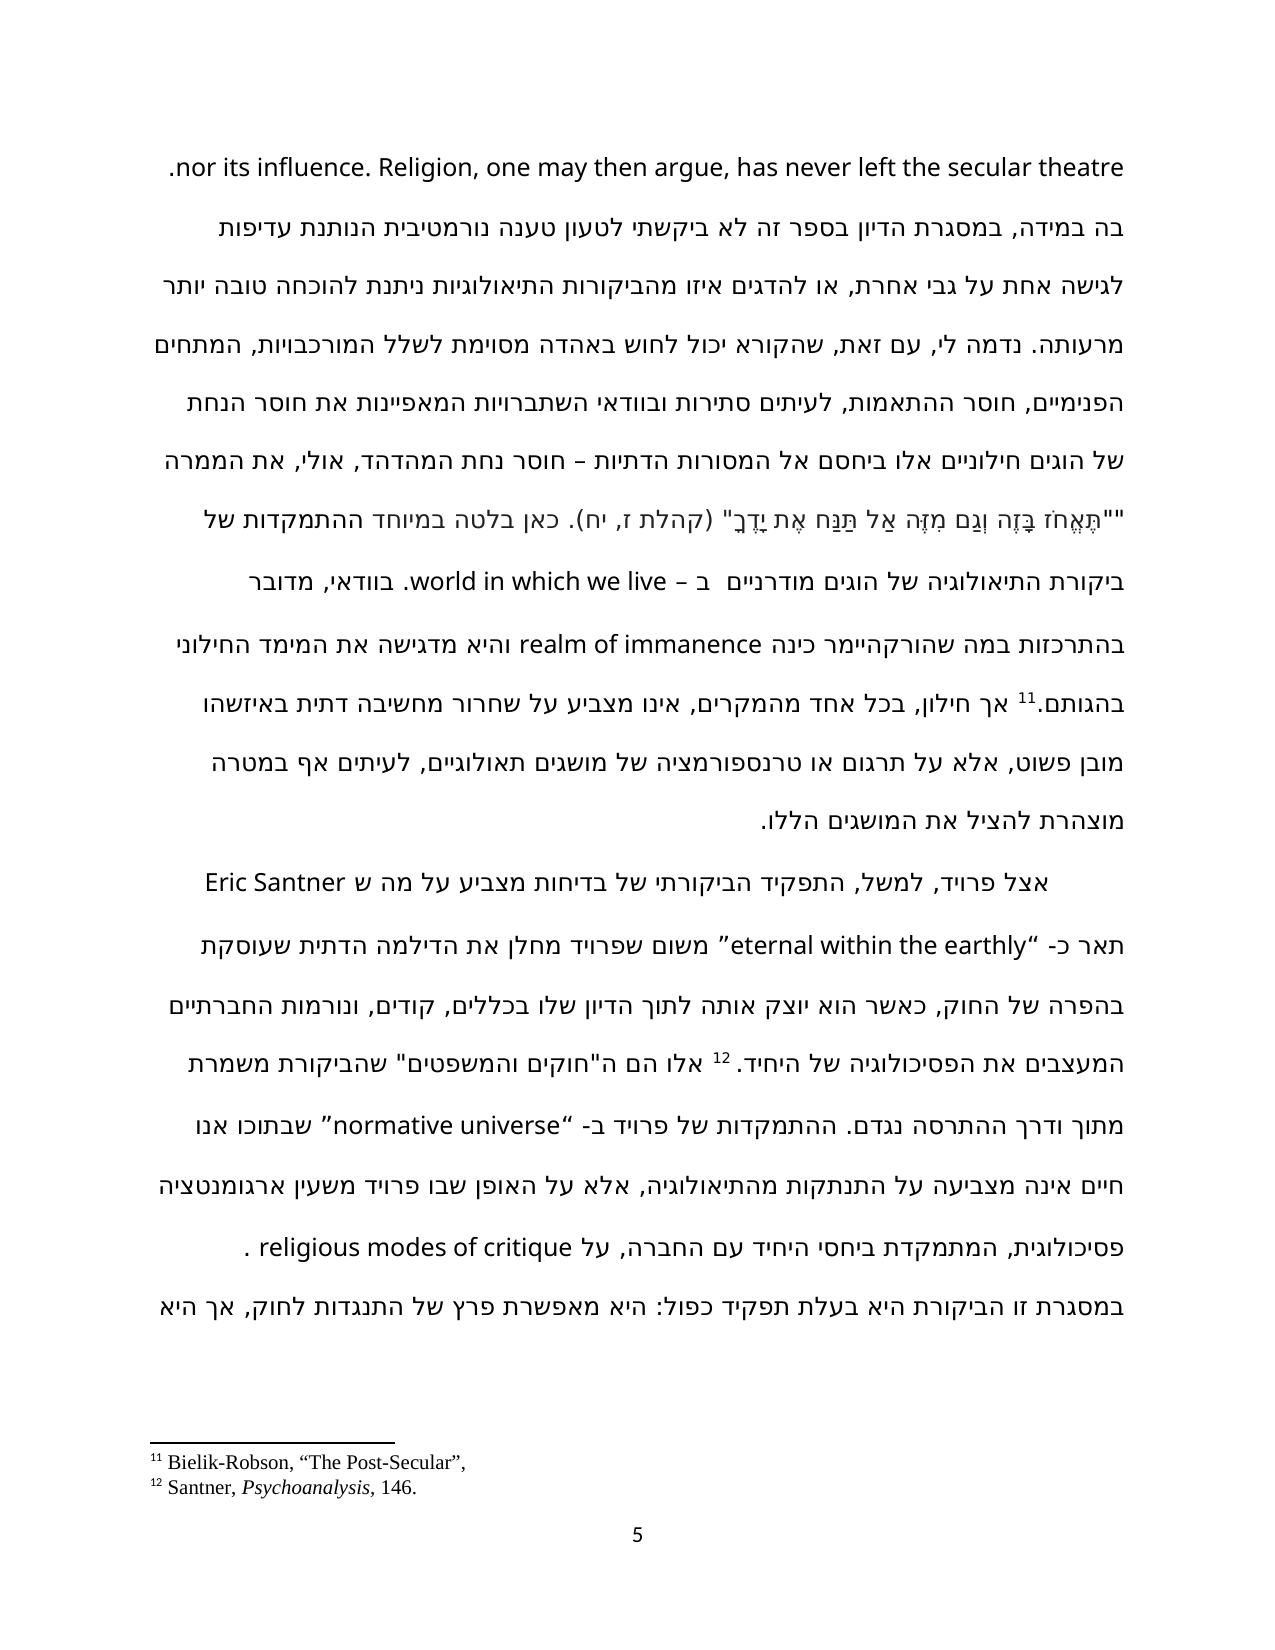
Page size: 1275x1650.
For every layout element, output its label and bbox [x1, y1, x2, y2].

text [150, 150, 1125, 836]
text [150, 865, 1125, 1322]
